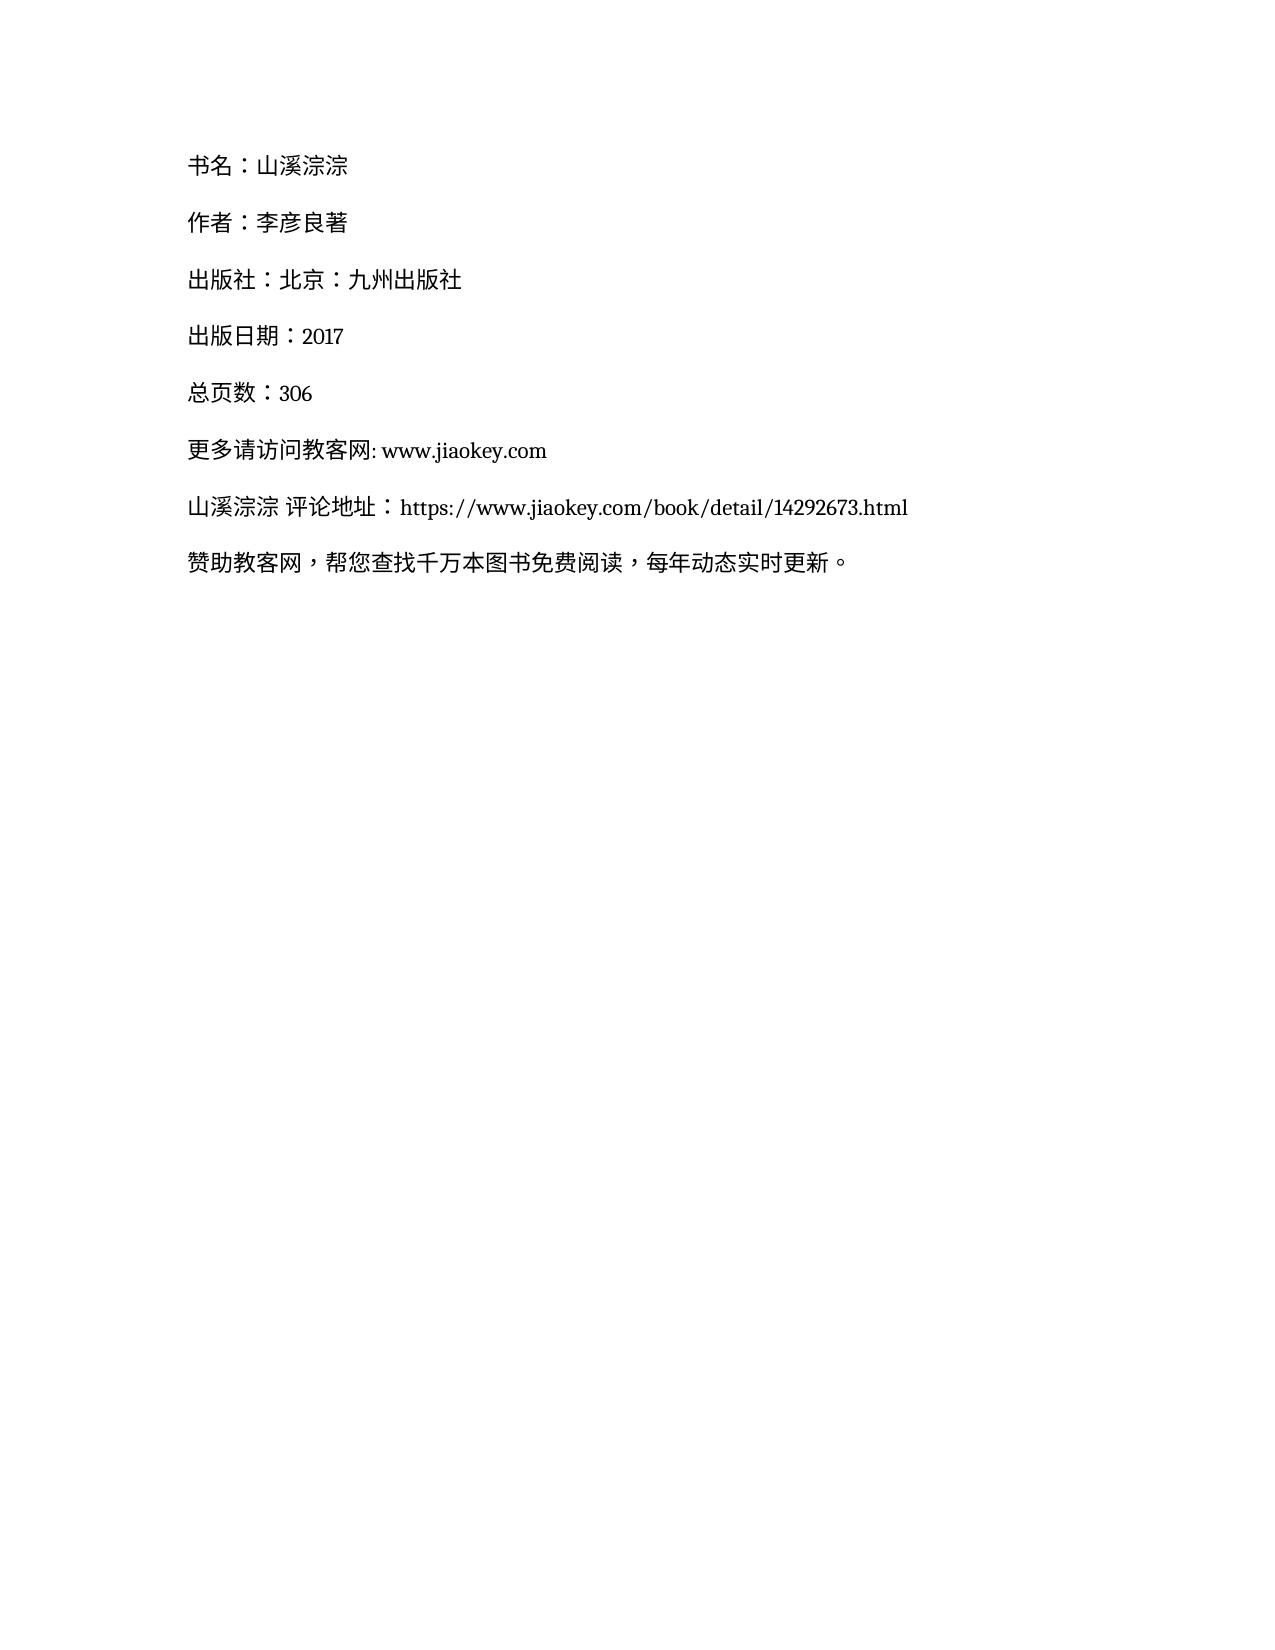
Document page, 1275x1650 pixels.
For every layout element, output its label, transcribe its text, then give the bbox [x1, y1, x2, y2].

text 赞助教客网，帮您查找千万本图书免费阅读，每年动态实时更新。 [187, 547, 1087, 579]
text 山溪淙淙 评论地址：https://www.jiaokey.com/book/detail/14292673.html [187, 491, 1087, 522]
text 更多请访问教客网: www.jiaokey.com [187, 434, 1087, 465]
text 作者：李彦良著 [187, 207, 1087, 238]
text 书名：山溪淙淙 [187, 150, 1087, 181]
text 出版日期：2017 [187, 320, 1087, 352]
text 总页数：306 [187, 377, 1087, 408]
text 出版社：北京：九州出版社 [187, 263, 1087, 295]
